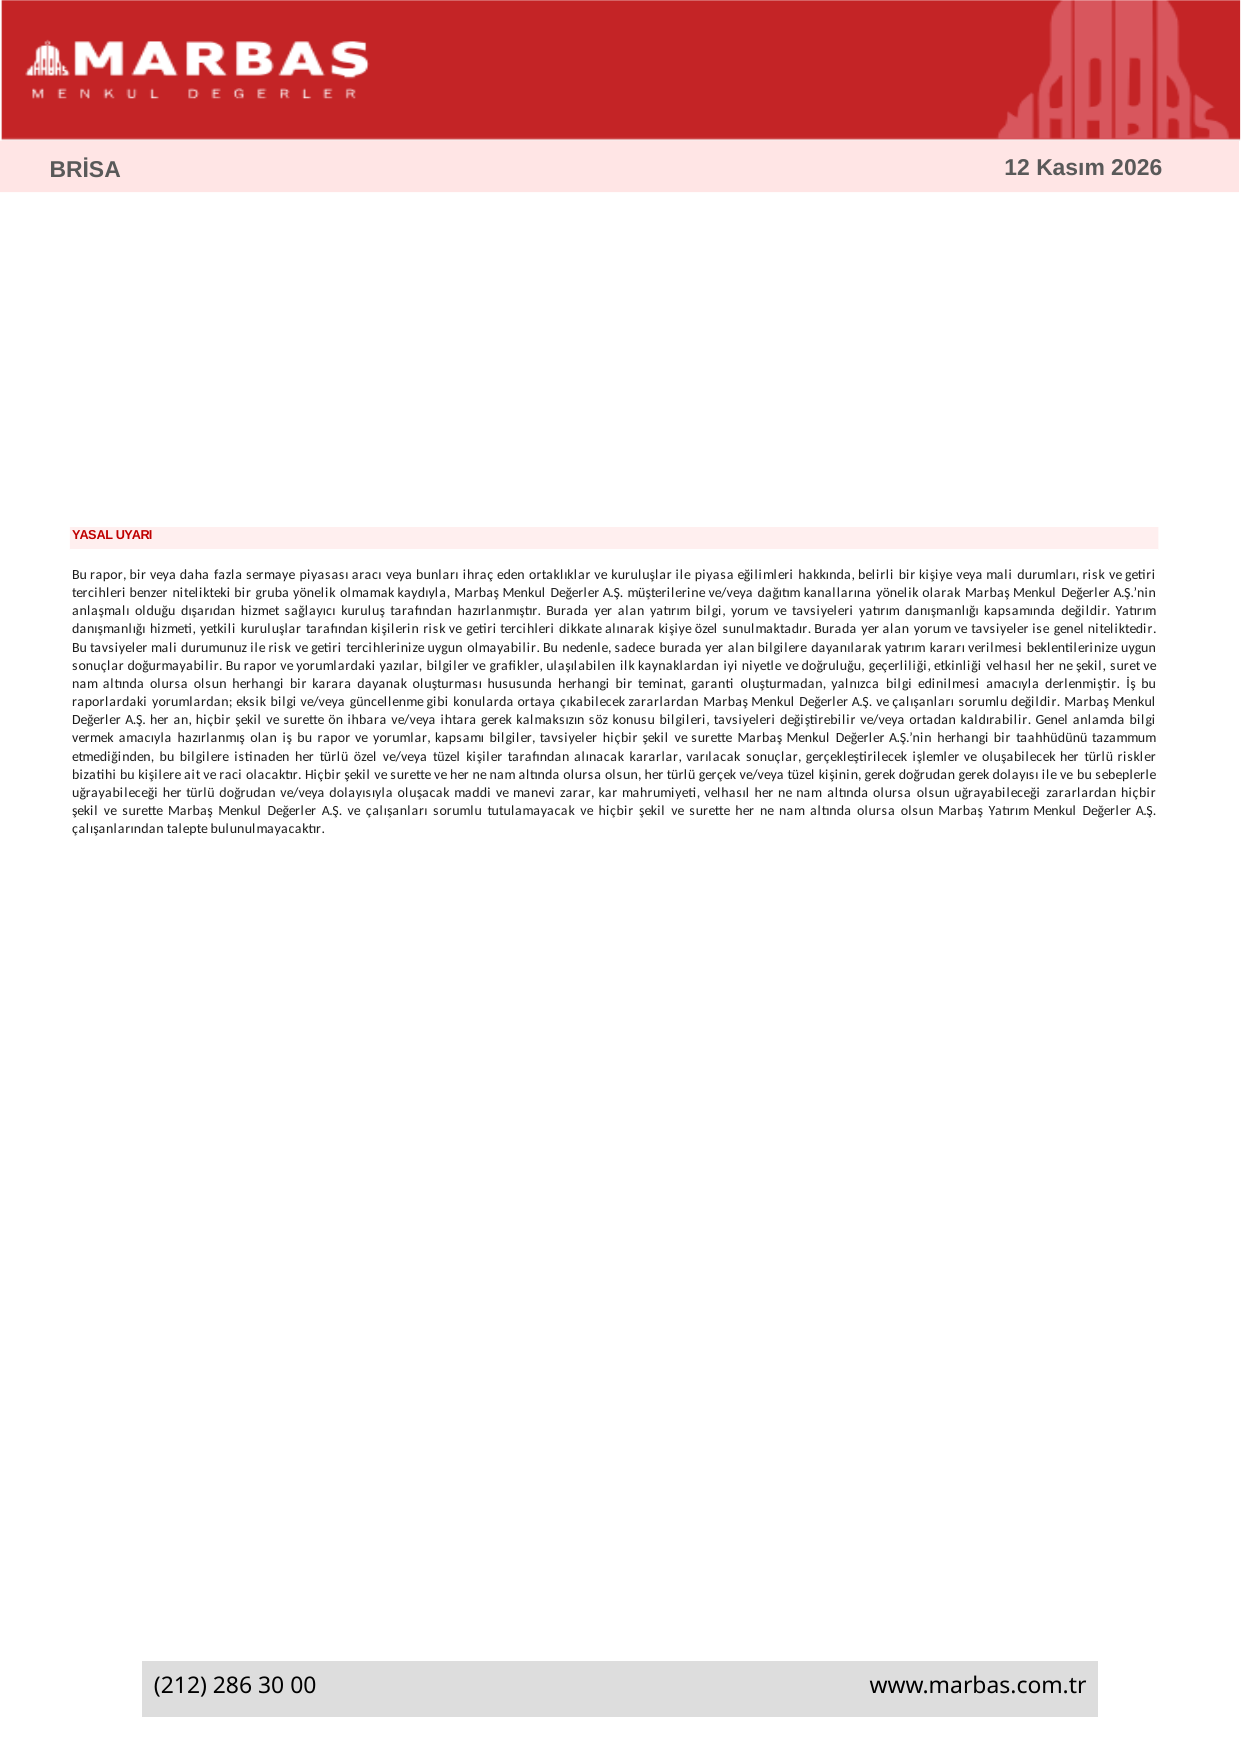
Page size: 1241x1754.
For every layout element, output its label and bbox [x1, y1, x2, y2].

picture [1, 0, 1241, 141]
